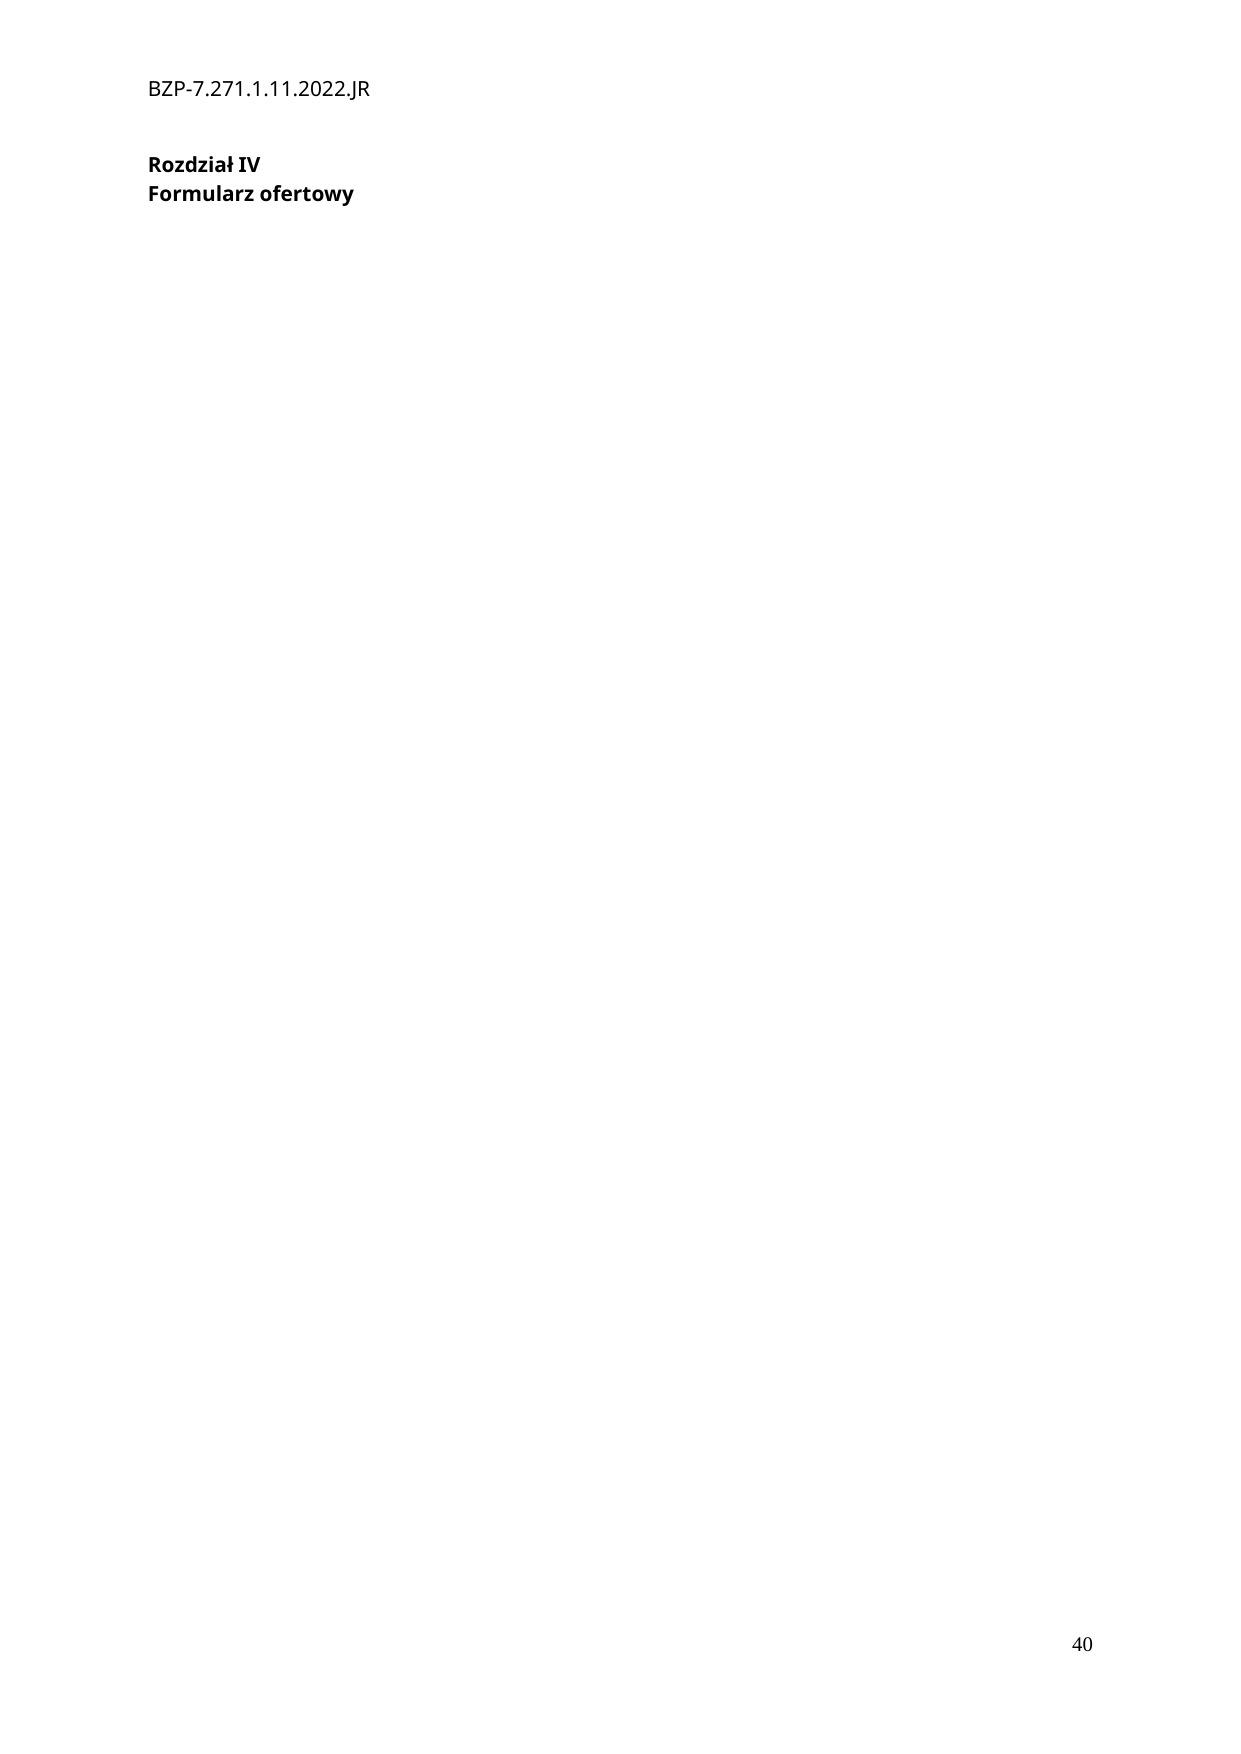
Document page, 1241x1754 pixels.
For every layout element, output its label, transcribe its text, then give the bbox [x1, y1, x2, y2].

text Rozdział IV [148, 150, 1092, 179]
text Formularz ofertowy [148, 179, 1092, 207]
